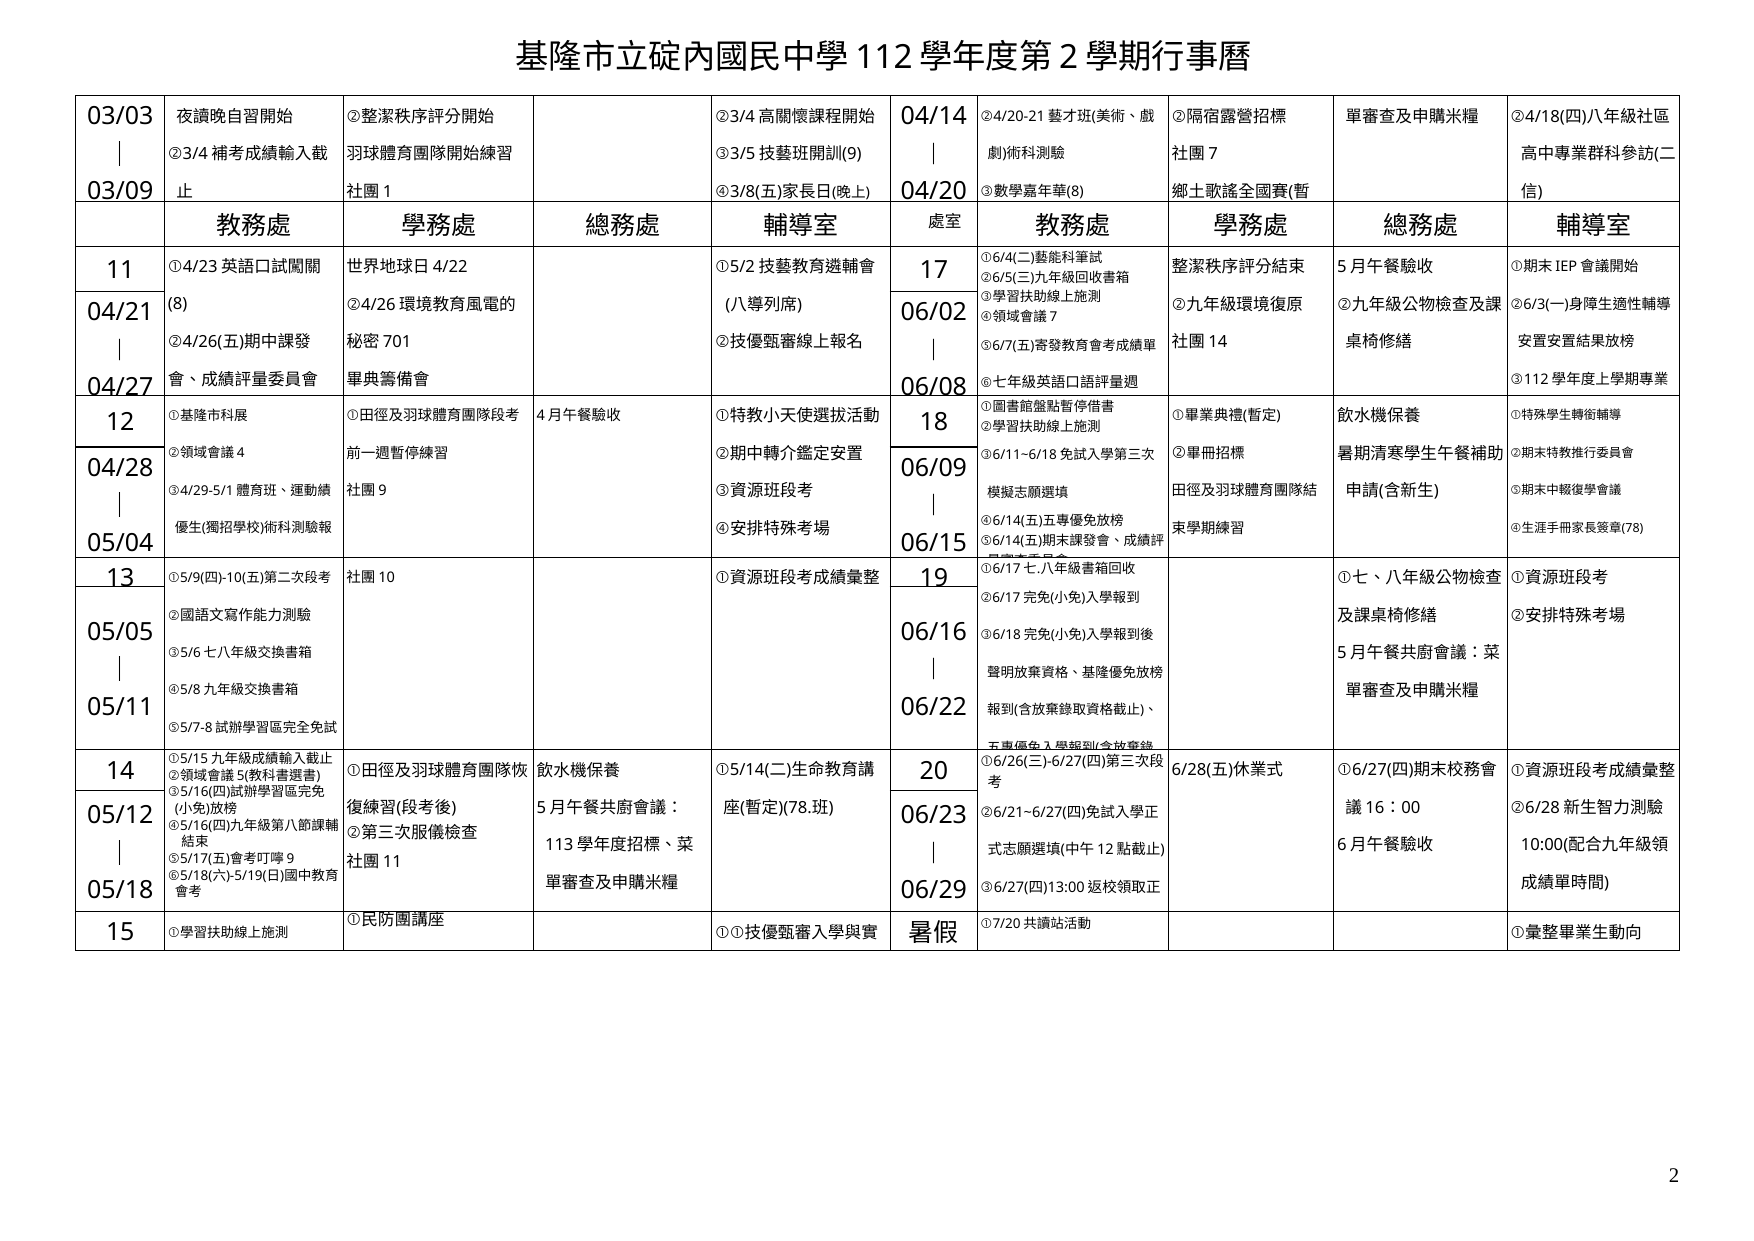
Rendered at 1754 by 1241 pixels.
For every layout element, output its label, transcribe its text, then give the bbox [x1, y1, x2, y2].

table_cell 17 [891, 247, 977, 291]
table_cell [1169, 96, 1333, 201]
table_cell 6/28(五)休業式 [1169, 750, 1333, 911]
table_cell 田徑及羽球體育團隊段考前一週暫停練習 社團9 [344, 396, 533, 557]
table_cell 畢業典禮(暫定) 畢冊招標 田徑及羽球體育團隊結束學期練習 [1169, 396, 1333, 557]
table_cell 06/02 ︱ 06/08 [891, 292, 977, 394]
table_cell 資源班段考成績彙整 [712, 558, 890, 749]
table_cell [534, 96, 711, 201]
table_cell 05/05 ｜ 05/11 [76, 587, 164, 749]
table_cell 5/2技藝教育遴輔會(八導列席) 技優甄審線上報名 [712, 247, 890, 394]
table_cell 12 [76, 396, 164, 446]
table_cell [1508, 96, 1679, 201]
table_cell 民防團講座 社團12 [344, 912, 533, 950]
table_cell [1334, 912, 1507, 950]
table_cell [1169, 558, 1333, 749]
table_cell 20 [891, 750, 977, 790]
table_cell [978, 96, 1168, 201]
table_cell 03/03 ｜ 03/09 [76, 96, 164, 201]
table_cell 19 [891, 558, 977, 586]
table_cell 教務處 [165, 202, 343, 246]
table_cell 04/28 ｜ 05/04 [76, 448, 164, 557]
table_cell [344, 96, 533, 201]
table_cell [712, 96, 890, 201]
table_cell 七、八年級公物檢查及課桌椅修繕 5月午餐共廚會議：菜單審查及申購米糧 [1334, 558, 1507, 749]
table_cell 學務處 [344, 202, 533, 246]
table_cell 5月午餐驗收 九年級公物檢查及課桌椅修繕 [1334, 247, 1507, 394]
table_cell 世界地球日4/22 4/26環境教育風電的秘密701 畢典籌備會 社團8 [344, 247, 533, 394]
table_cell 18 [891, 396, 977, 446]
table_cell 暑假 [891, 912, 977, 950]
table_cell 社團10 [344, 558, 533, 749]
table_cell 5/14(二)生命教育講座(暫定)(78.班) [712, 750, 890, 911]
table_cell [534, 247, 711, 394]
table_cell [712, 912, 890, 950]
table_cell 6/27(四)期末校務會議16：00 6月午餐驗收 [1334, 750, 1507, 911]
table_cell 5/9(四)-10(五)第二次段考 國語文寫作能力測驗 5/6七八年級交換書箱 5/8九年級交換書箱 5/7-8試辦學習區完全免試入學報名(小免) 5/8(三)晚自習結束 綜合-祈福御守活動 [165, 558, 343, 749]
table_cell 整潔秩序評分結束 九年級環境復原 社團14 [1169, 247, 1333, 394]
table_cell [978, 912, 1168, 950]
table_cell 圖書館盤點暫停借書 學習扶助線上施測 6/11~6/18免試入學第三次模擬志願選填 6/14(五)五專優免放榜 6/14(五)期末課發會、成績評量審查委員會 6/10(一)端午節放假1日 6/14(五)第八節課輔結束 [978, 396, 1168, 557]
table_cell 田徑及羽球體育團隊恢復練習(段考後) 第三次服儀檢查 社團11 [344, 750, 533, 911]
table_cell 6/17七.八年級書箱回收 6/17完免(小免)入學報到 6/18完免(小免)入學報到後聲明放棄資格、基隆優免放榜報到(含放棄錄取資格截止)、五專優免入學報到(含放棄錄取資格截止) 6/19-21特色招生考試分發報名 6/21-6/27各就學區個人序位查詢及志願選填 6/20-6/30五專聯免報名 [978, 558, 1168, 749]
table_cell 06/23 ︱ 06/29 [891, 791, 977, 911]
table_cell 輔導室 [1508, 202, 1679, 246]
table_cell 資源班段考成績彙整 6/28新生智力測驗10:00(配合九年級領成績單時間) [1508, 750, 1679, 911]
table_cell 6/4(二)藝能科筆試 6/5(三)九年級回收書箱 學習扶助線上施測 領域會議7 6/7(五)寄發教育會考成績單 七年級英語口語評量週 6/7(五)第八節課輔暫停(連假前) [978, 247, 1168, 394]
table_cell [534, 558, 711, 749]
table_cell 15 [76, 912, 164, 950]
table_cell 飲水機保養 5月午餐共廚會議：113學年度招標、菜單審查及申購米糧 [534, 750, 711, 911]
table_cell 飲水機保養 暑期清寒學生午餐補助申請(含新生) [1334, 396, 1507, 557]
table_cell 輔導室 [712, 202, 890, 246]
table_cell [1508, 912, 1679, 950]
table_cell 總務處 [534, 202, 711, 246]
table_cell 4/23英語口試闖關(8) 4/26(五)期中課發會、成績評量委員會 4/26-5/3免試入學變更就學區申請 [165, 247, 343, 394]
table_cell 特教小天使選拔活動 期中轉介鑑定安置 資源班段考 安排特殊考場 高關懷課程結束 [712, 396, 890, 557]
table_cell 學務處 [1169, 202, 1333, 246]
table_cell 04/14 ︱ 04/20 [891, 96, 977, 201]
table_cell 總務處 [1334, 202, 1507, 246]
table_cell [1169, 912, 1333, 950]
table_cell 期末IEP會議開始 6/3(一)身障生適性輔導安置安置結果放榜 112學年度上學期專業團隊申請 6/7期末認輔會議 技優甄審放榜 發回九年級生涯手冊 [1508, 247, 1679, 394]
table_cell 06/16 ︱ 06/22 [891, 587, 977, 749]
table_cell 13 [76, 558, 164, 586]
table_cell 6/26(三)-6/27(四)第三次段考 6/21~6/27(四)免試入學正式志願選填(中午12點截止) 6/27(四)13:00返校領取正式志願選填表(9) 6/28(五)9：00返校交回志願選填表(9) [978, 750, 1168, 911]
table_cell [534, 912, 711, 950]
table_cell 14 [76, 750, 164, 790]
table_cell 04/21 ︱ 04/27 [76, 292, 164, 394]
table_cell 05/12 ｜ 05/18 [76, 791, 164, 911]
table_cell 資源班段考 安排特殊考場 [1508, 558, 1679, 749]
table_cell 特殊學生轉銜輔導 期末特教推行委員會 期末中輟復學會議 生涯手冊家長簽章(78) 生涯檔案檢核(78) 期末生涯發展委員會(配合課發會) 6/11(二)職涯達人講座(78) [1508, 396, 1679, 557]
table_cell 教務處 [978, 202, 1168, 246]
table_cell 06/09 ︱ 06/15 [891, 448, 977, 557]
table_cell 基隆市科展 領域會議4 4/29-5/1體育班、運動績優生(獨招學校)術科測驗報名 5/4體育班、運動績優生(獨招學校)術科測驗 [165, 396, 343, 557]
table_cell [165, 912, 343, 950]
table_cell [165, 96, 343, 201]
table_cell 11 [76, 247, 164, 291]
table_cell 4月午餐共廚會議：菜單審查及申購米糧 [1334, 96, 1507, 201]
table_cell [76, 202, 164, 246]
table_cell 處室 週次 [891, 202, 977, 246]
table_cell 4月午餐驗收 [534, 396, 711, 557]
table_cell 5/15九年級成績輸入截止 領域會議5(教科書選書) 5/16(四)試辦學習區完免(小免)放榜 5/16(四)九年級第八節課輔結束 5/17(五)會考叮嚀9 5/18(六)-5/19(日)國中教育會考 [165, 750, 343, 911]
